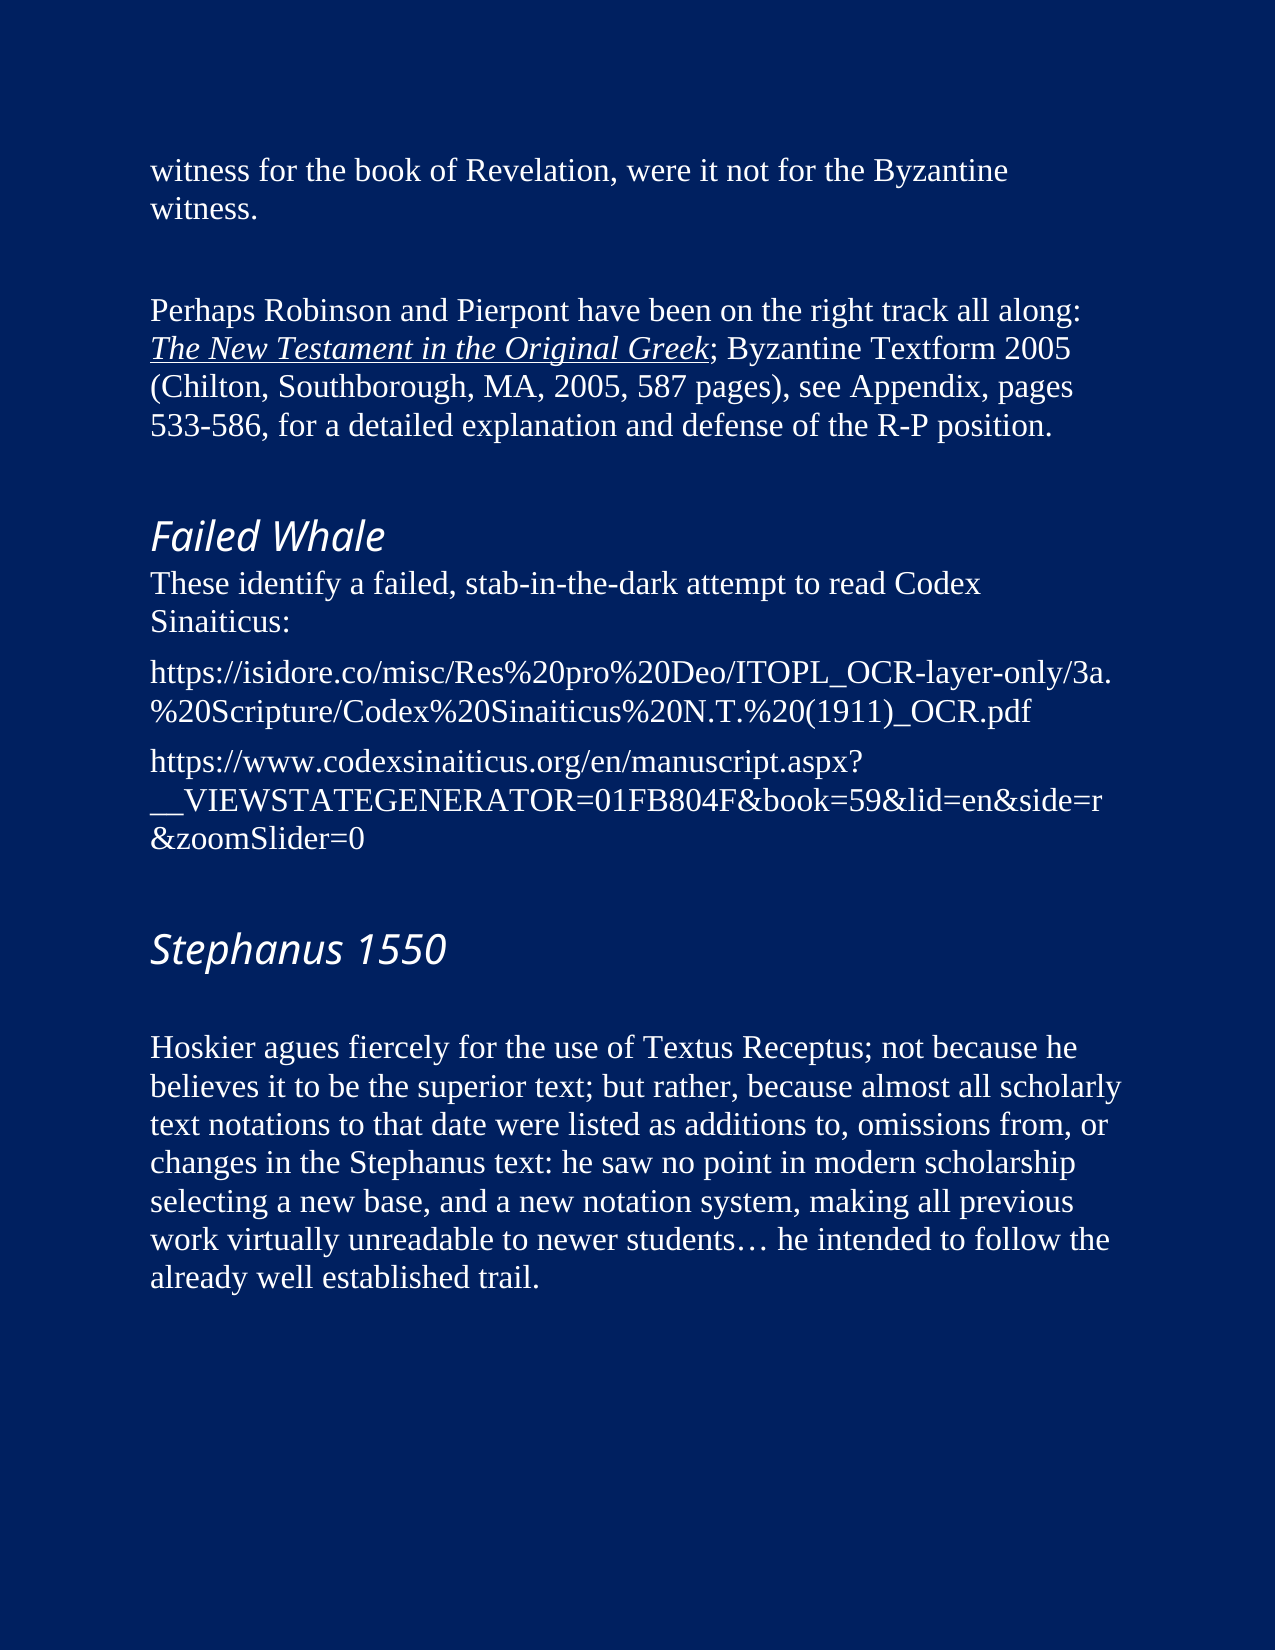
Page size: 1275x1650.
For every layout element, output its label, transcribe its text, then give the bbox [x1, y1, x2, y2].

text https://www.codexsinaiticus.org/en/manuscript.aspx?__VIEWSTATEGENERATOR=01FB804F&book=59&lid=en&side=r&zoomSlider=0 [150, 742, 1125, 857]
text https://isidore.co/misc/Res%20pro%20Deo/ITOPL_OCR-layer-only/3a.%20Scripture/Codex%20Sinaiticus%20N.T.%20(1911)_OCR.pdf [150, 653, 1125, 729]
text Hoskier agues fiercely for the use of Textus Receptus; not because he believes it to be the superior text; but rather, because almost all scholarly text notations to that date were listed as additions to, omissions from, or changes in the Stephanus text: he saw no point in modern scholarship selecting a new base, and a new notation system, making all previous work virtually unreadable to newer students… he intended to follow the already well established trail. [150, 1028, 1125, 1296]
subtitle Stephanus 1550 [150, 920, 1125, 977]
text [150, 150, 1125, 227]
subtitle Failed Whale [150, 507, 1125, 563]
text These identify a failed, stab-in-the-dark attempt to read Codex Sinaiticus: [150, 563, 1125, 640]
text Perhaps Robinson and Pierpont have been on the right track all along: The New Testament in the Original Greek; Byzantine Textform 2005 (Chilton, Southborough, MA, 2005, 587 pages), see Appendix, pages 533-586, for a detailed explanation and defense of the R-P position. [150, 290, 1125, 443]
